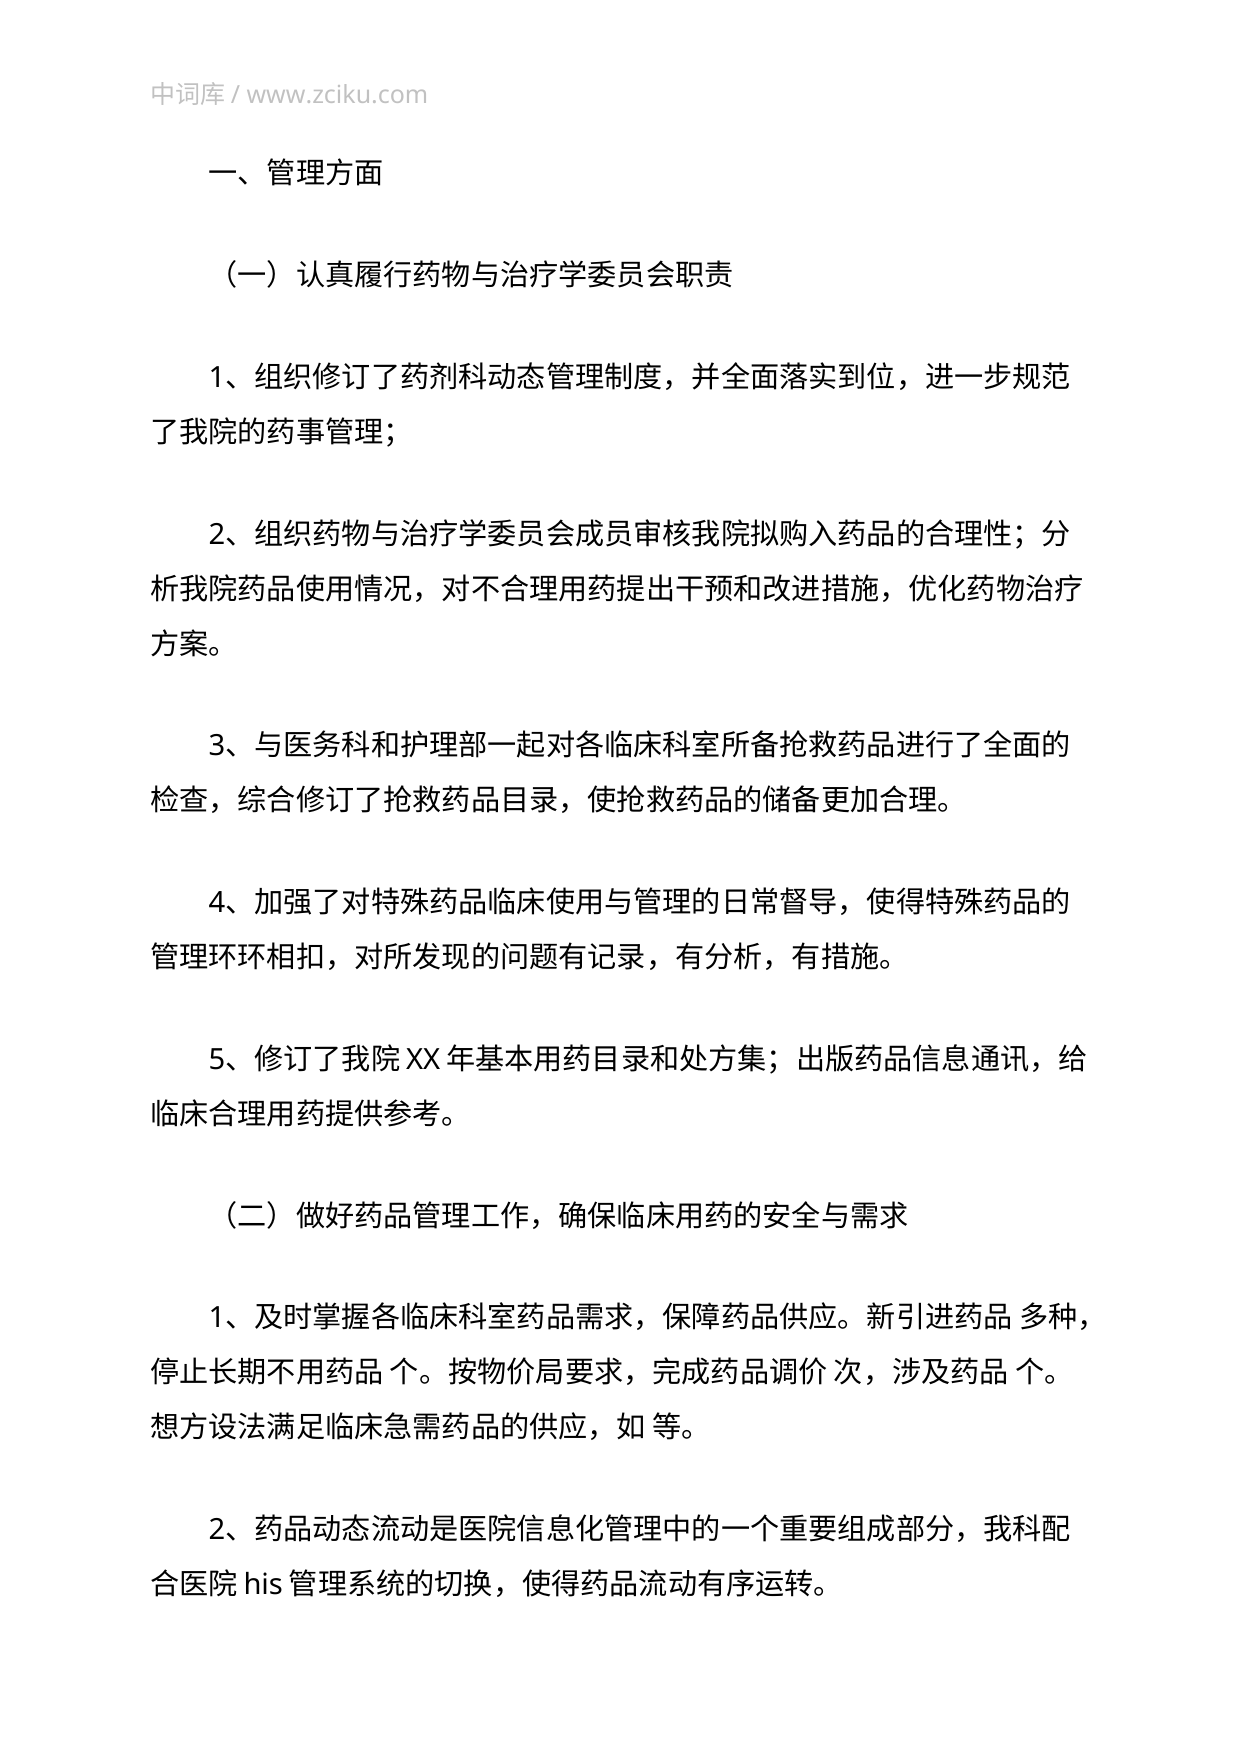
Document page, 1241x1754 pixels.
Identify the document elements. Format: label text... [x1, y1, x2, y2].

text （一）认真履行药物与治疗学委员会职责 [150, 252, 1090, 294]
text 2、组织药物与治疗学委员会成员审核我院拟购入药品的合理性；分析我院药品使用情况，对不合理用药提出干预和改进措施，优化药物治疗方案。 [150, 510, 1090, 662]
text 4、加强了对特殊药品临床使用与管理的日常督导，使得特殊药品的管理环环相扣，对所发现的问题有记录，有分析，有措施。 [150, 879, 1090, 976]
text 2、药品动态流动是医院信息化管理中的一个重要组成部分，我科配合医院his管理系统的切换，使得药品流动有序运转。 [150, 1506, 1090, 1603]
text 1、组织修订了药剂科动态管理制度，并全面落实到位，进一步规范了我院的药事管理； [150, 353, 1090, 451]
text 3、与医务科和护理部一起对各临床科室所备抢救药品进行了全面的检查，综合修订了抢救药品目录，使抢救药品的储备更加合理。 [150, 722, 1090, 819]
text 5、修订了我院XX年基本用药目录和处方集；出版药品信息通讯，给临床合理用药提供参考。 [150, 1036, 1090, 1133]
text 1、及时掌握各临床科室药品需求，保障药品供应。新引进药品 多种，停止长期不用药品 个。按物价局要求，完成药品调价 次，涉及药品 个。想方设法满足临床急需药品的供应，如 等。 [150, 1294, 1090, 1446]
text 一、管理方面 [150, 150, 1090, 192]
text （二）做好药品管理工作，确保临床用药的安全与需求 [150, 1192, 1090, 1234]
